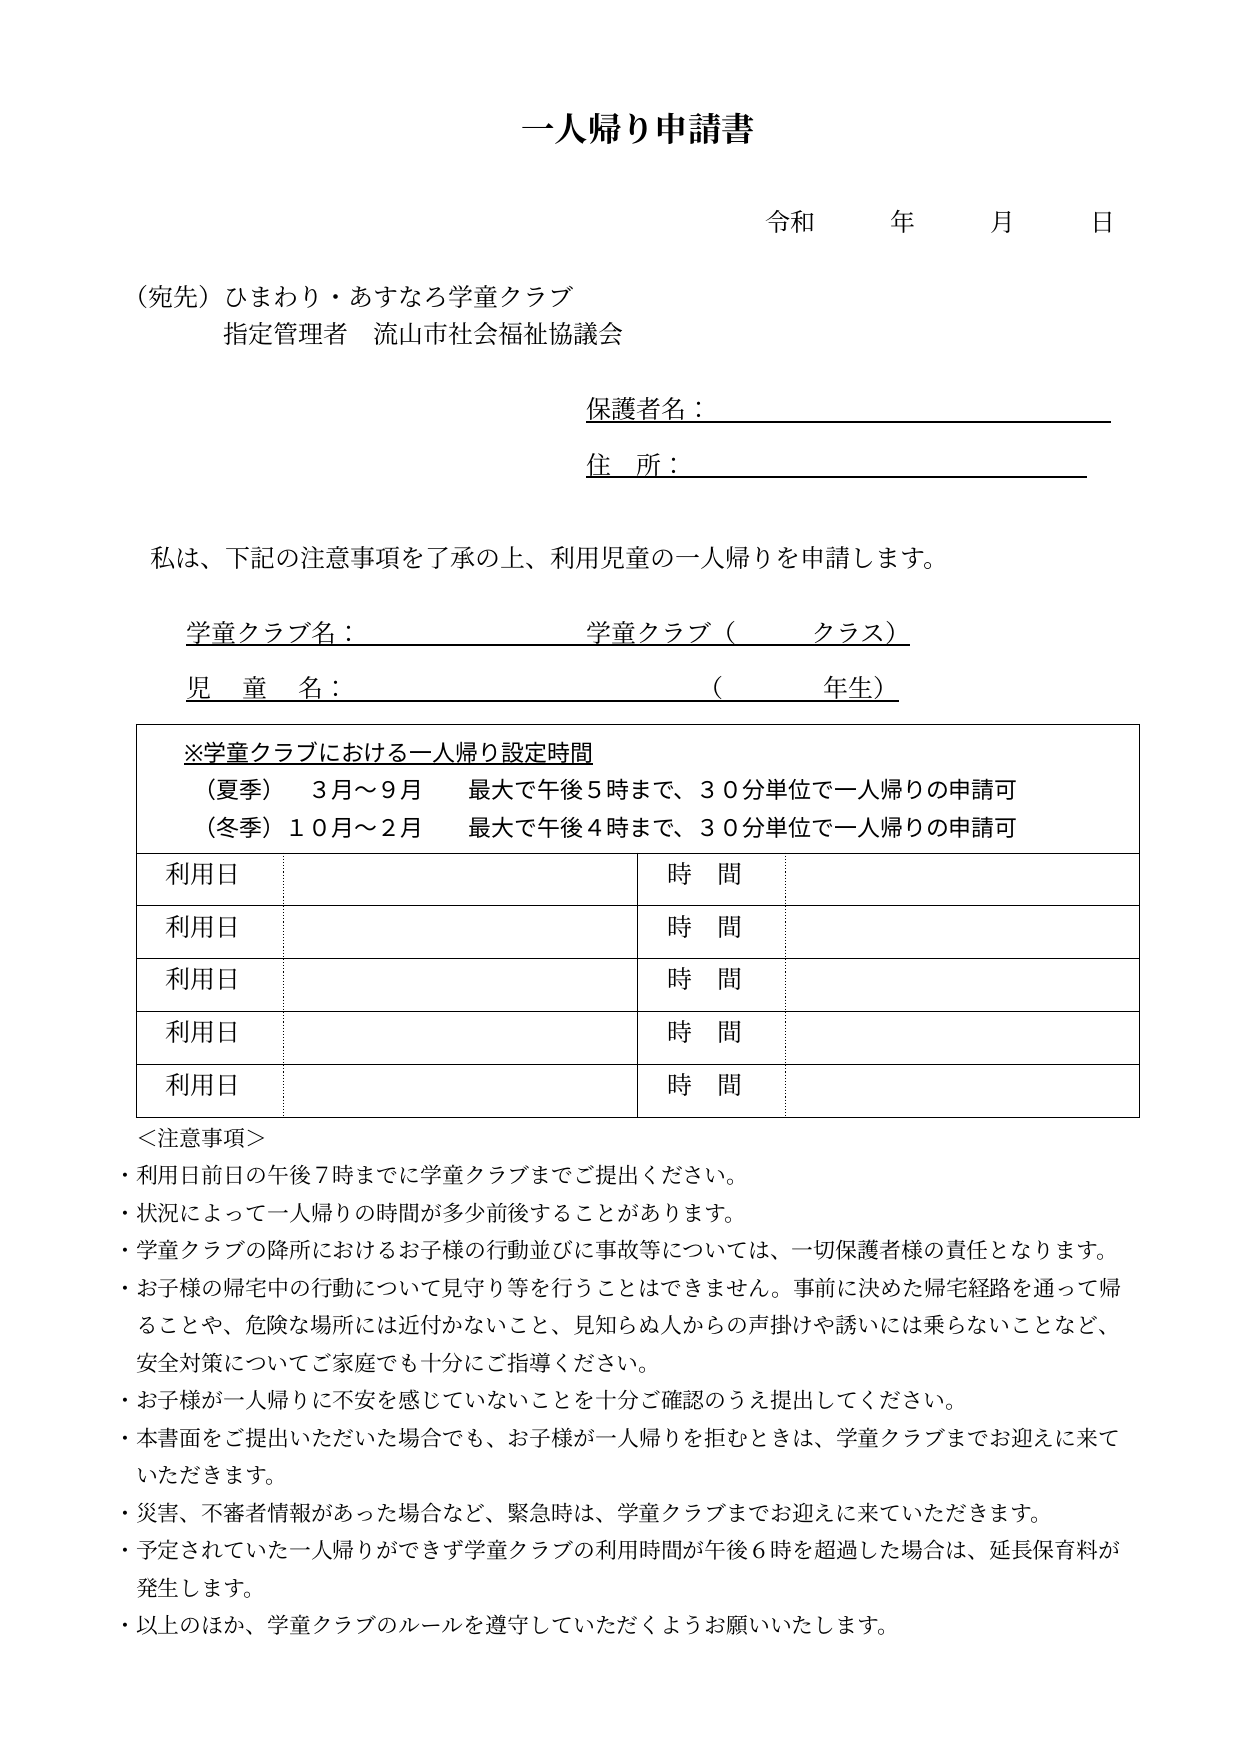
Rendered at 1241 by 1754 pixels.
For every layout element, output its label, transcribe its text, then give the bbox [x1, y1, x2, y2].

text ・状況によって一人帰りの時間が多少前後することがあります。 [114, 1193, 1125, 1230]
text 保護者名： [136, 389, 1125, 427]
text 私は、下記の注意事項を了承の上、利用児童の一人帰りを申請します。 [136, 538, 1125, 575]
table_cell 時 間 [638, 959, 785, 1011]
table_cell [284, 854, 637, 905]
text 住 所： [136, 445, 1125, 482]
table_cell [284, 906, 637, 958]
table_cell 利用日 [137, 854, 283, 905]
table_cell [284, 1012, 637, 1064]
text ・本書面をご提出いただいた場合でも、お子様が一人帰りを拒むときは、学童クラブまでお迎えに来ていただきます。 [114, 1418, 1125, 1493]
table_cell 時 間 [638, 1065, 785, 1117]
table_header ※学童クラブにおける一人帰り設定時間 （夏季） ３月～９月 最大で午後５時まで、３０分単位で一人帰りの申請可 （冬季）１０月～２月 最大で午後４時まで、３０分単位で一人帰りの申請可 [137, 725, 1139, 853]
table_cell [785, 854, 1139, 905]
table_cell [785, 906, 1139, 958]
text （宛先）ひまわり・あすなろ学童クラブ [48, 277, 1140, 314]
table_cell 利用日 [137, 906, 283, 958]
text ・予定されていた一人帰りができず学童クラブの利用時間が午後６時を超過した場合は、延長保育料が発生します。 [114, 1530, 1125, 1605]
table_cell [284, 1065, 637, 1117]
table_cell [785, 959, 1139, 1011]
text ・お子様が一人帰りに不安を感じていないことを十分ご確認のうえ提出してください。 [114, 1380, 1125, 1418]
table_cell 利用日 [137, 1065, 283, 1117]
table_cell [284, 959, 637, 1011]
text ・以上のほか、学童クラブのルールを遵守していただくようお願いいたします。 [114, 1605, 1125, 1643]
text 学童クラブ名： 学童クラブ（ クラス） [136, 613, 1125, 650]
table_cell 時 間 [638, 1012, 785, 1064]
table_cell 時 間 [638, 906, 785, 958]
text 令和 年 月 日 [136, 202, 1115, 239]
text ・学童クラブの降所におけるお子様の行動並びに事故等については、一切保護者様の責任となります。 [114, 1230, 1125, 1268]
text 児 童 名： （ 年生） [136, 668, 1125, 706]
table_cell 利用日 [137, 1012, 283, 1064]
text 一人帰り申請書 [136, 89, 1140, 164]
table_cell [785, 1065, 1139, 1117]
table_cell [785, 1012, 1139, 1064]
table_cell 利用日 [137, 959, 283, 1011]
text ・災害、不審者情報があった場合など、緊急時は、学童クラブまでお迎えに来ていただきます。 [114, 1493, 1125, 1530]
table_cell 時 間 [638, 854, 785, 905]
text ・お子様の帰宅中の行動について見守り等を行うことはできません。事前に決めた帰宅経路を通って帰ることや、危険な場所には近付かないこと、見知らぬ人からの声掛けや誘いには乗らないことなど、安全対策についてご家庭でも十分にご指導ください。 [114, 1268, 1125, 1380]
text 指定管理者 流山市社会福祉協議会 [136, 314, 1140, 352]
text ＜注意事項＞ [136, 1118, 1125, 1155]
text ・利用日前日の午後７時までに学童クラブまでご提出ください。 [114, 1155, 1125, 1193]
